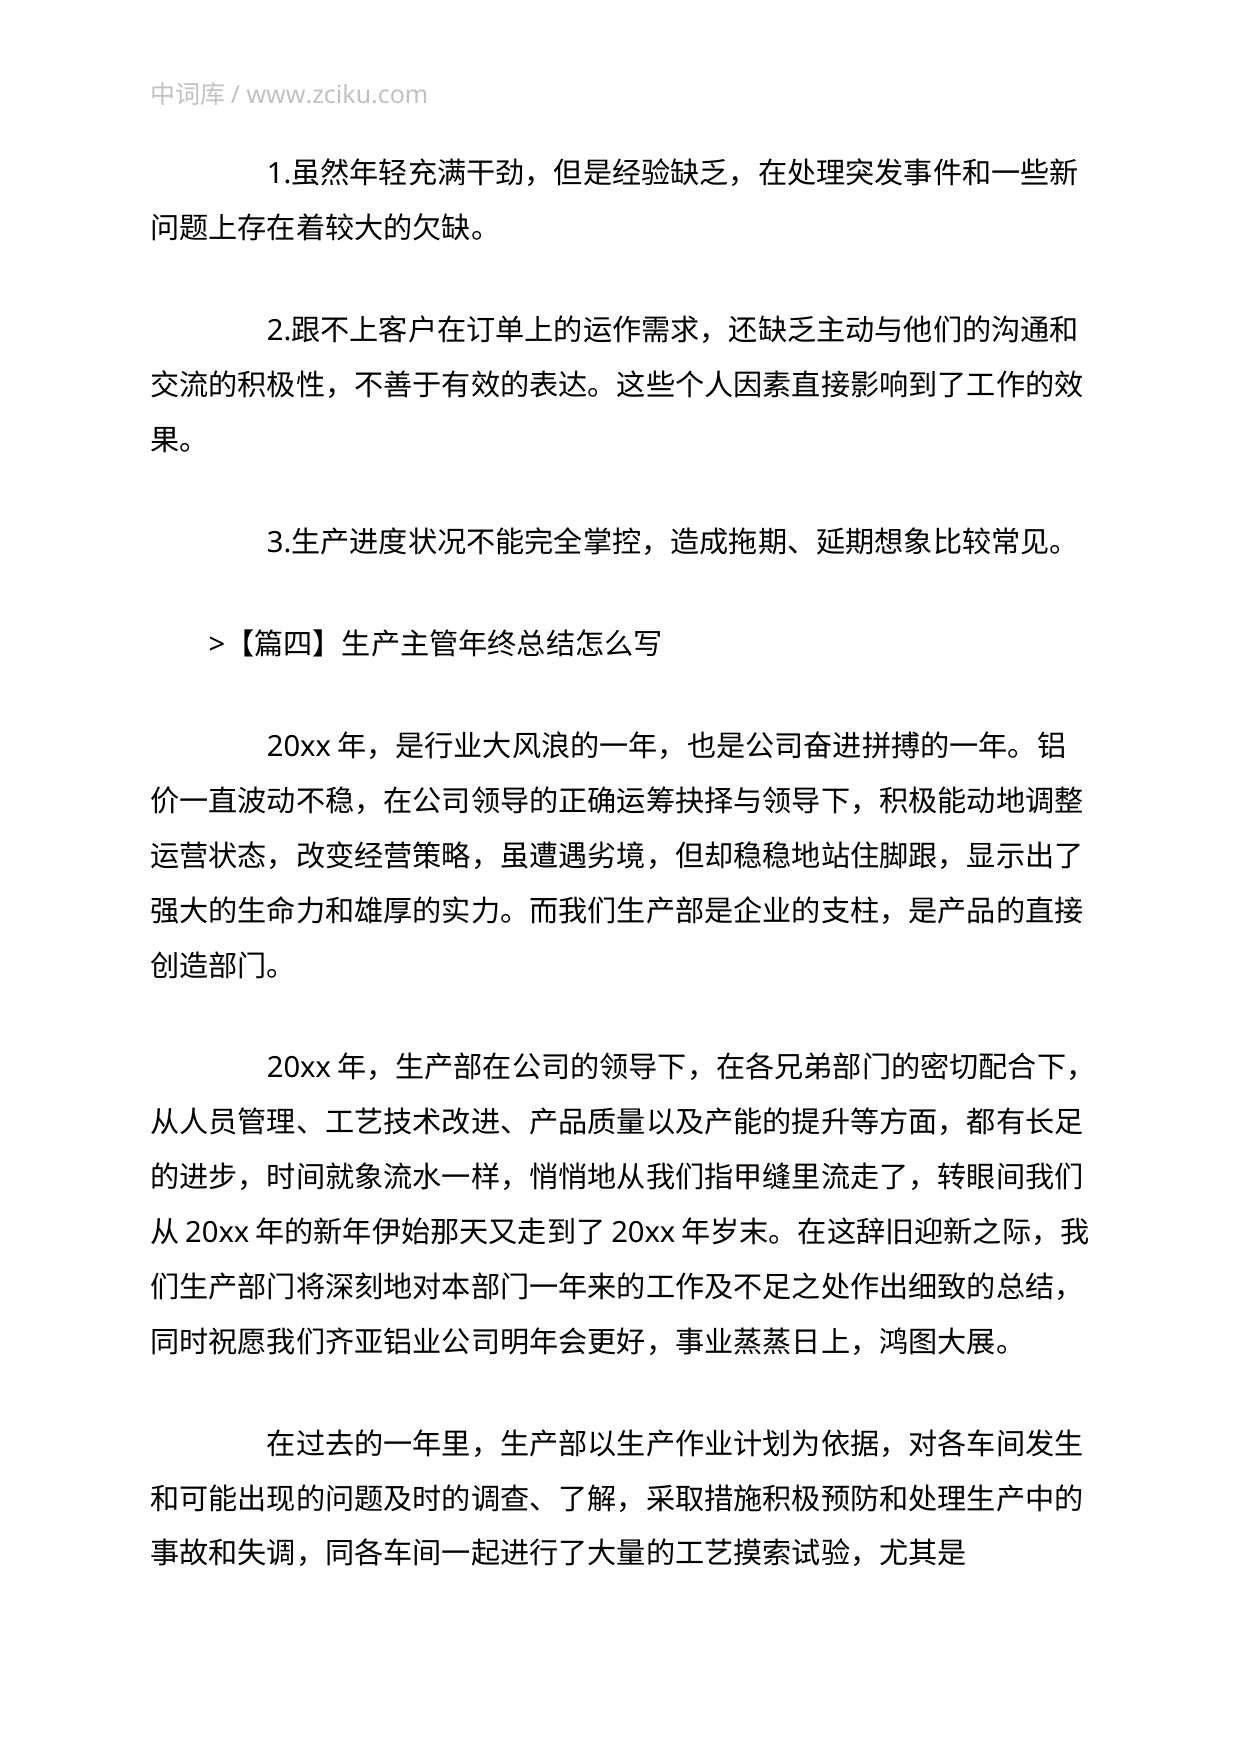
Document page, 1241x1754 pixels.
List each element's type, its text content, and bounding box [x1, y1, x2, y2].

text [150, 1420, 1090, 1572]
text 20xx年，是行业大风浪的一年，也是公司奋进拼搏的一年。铝价一直波动不稳，在公司领导的正确运筹抉择与领导下，积极能动地调整运营状态，改变经营策略，虽遭遇劣境，但却稳稳地站住脚跟，显示出了强大的生命力和雄厚的实力。而我们生产部是企业的支柱，是产品的直接创造部门。 [150, 722, 1090, 984]
text 20xx年，生产部在公司的领导下，在各兄弟部门的密切配合下，从人员管理、工艺技术改进、产品质量以及产能的提升等方面，都有长足的进步，时间就象流水一样，悄悄地从我们指甲缝里流走了，转眼间我们从20xx年的新年伊始那天又走到了20xx年岁末。在这辞旧迎新之际，我们生产部门将深刻地对本部门一年来的工作及不足之处作出细致的总结，同时祝愿我们齐亚铝业公司明年会更好，事业蒸蒸日上，鸿图大展。 [150, 1044, 1090, 1361]
text 1.虽然年轻充满干劲，但是经验缺乏，在处理突发事件和一些新问题上存在着较大的欠缺。 [150, 150, 1090, 247]
text >【篇四】生产主管年终总结怎么写 [150, 620, 1090, 663]
text 2.跟不上客户在订单上的运作需求，还缺乏主动与他们的沟通和交流的积极性，不善于有效的表达。这些个人因素直接影响到了工作的效果。 [150, 307, 1090, 459]
text 3.生产进度状况不能完全掌控，造成拖期、延期想象比较常见。 [150, 518, 1090, 561]
